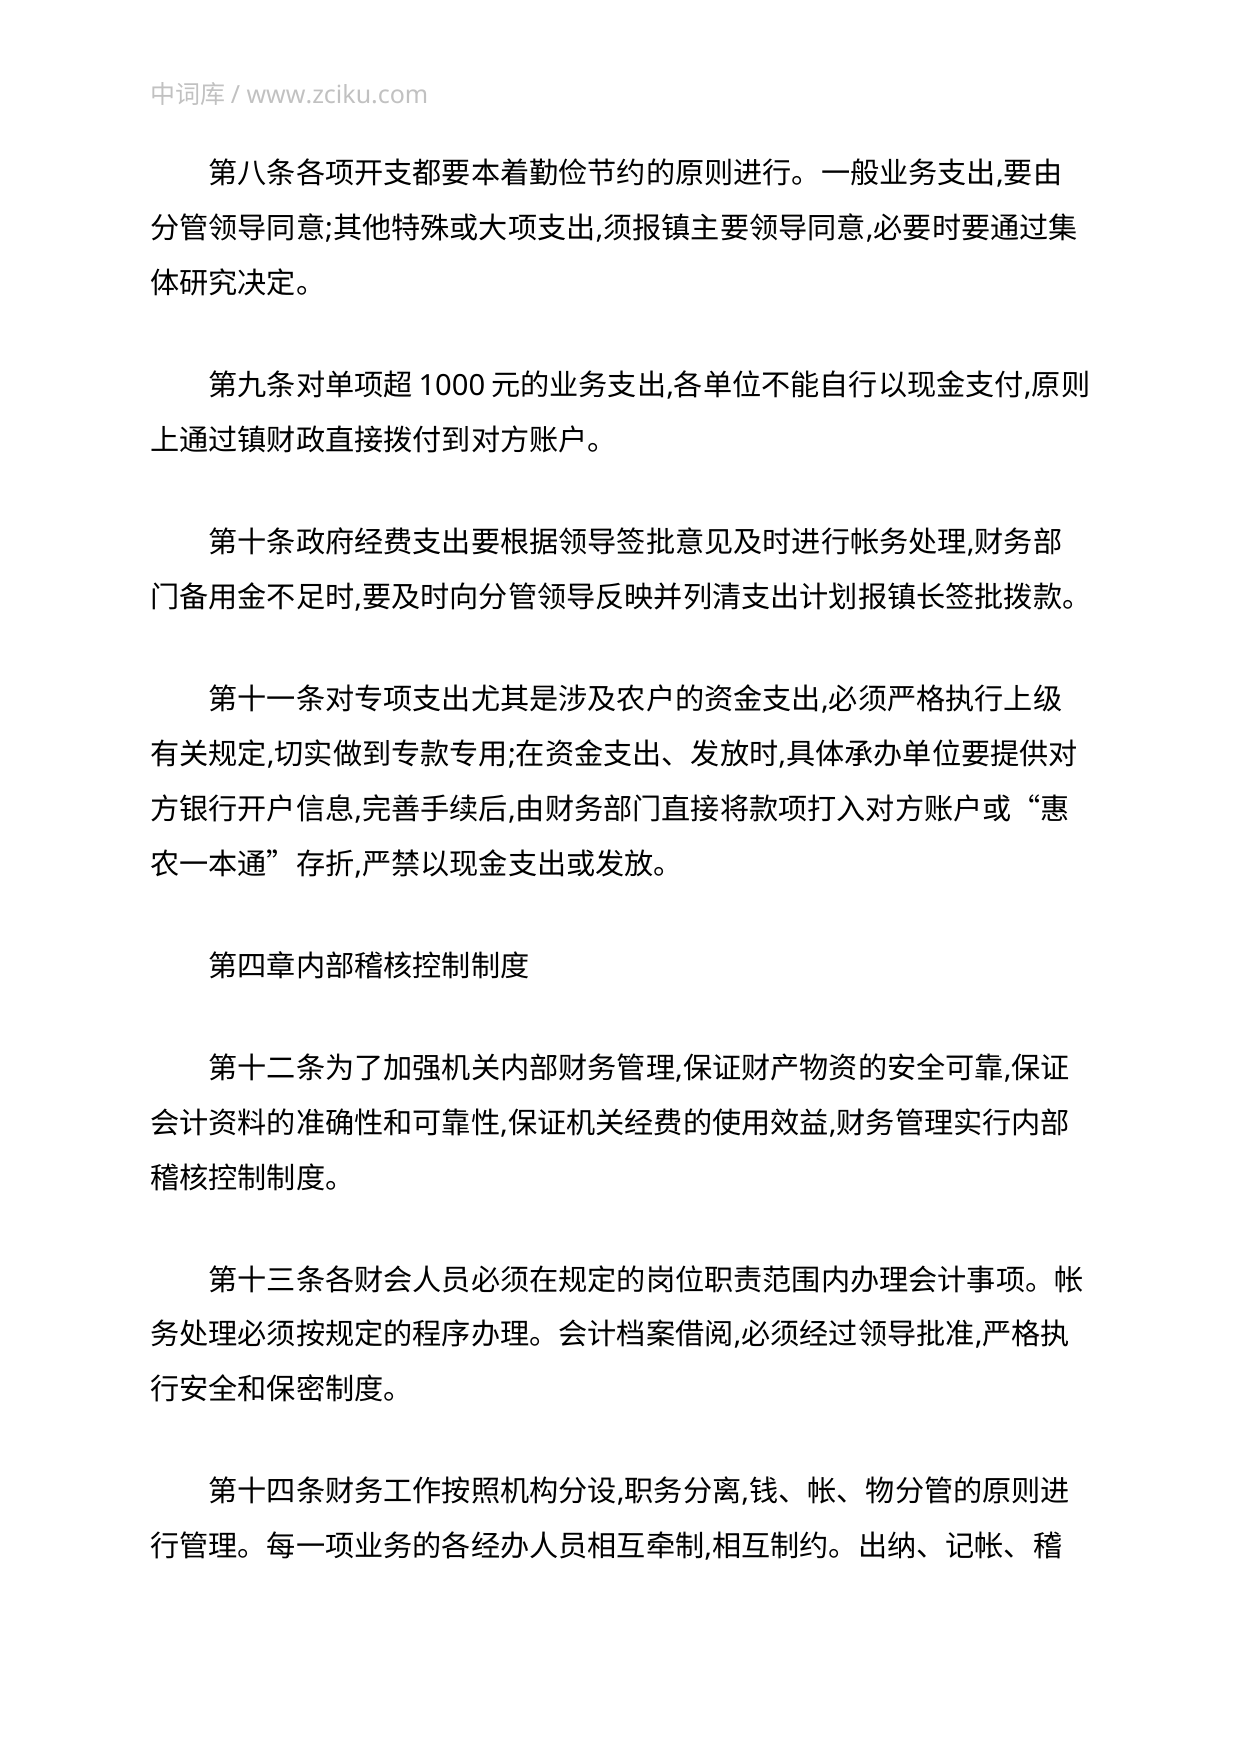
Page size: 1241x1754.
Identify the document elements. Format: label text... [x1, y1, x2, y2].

text 第十三条各财会人员必须在规定的岗位职责范围内办理会计事项。帐务处理必须按规定的程序办理。会计档案借阅,必须经过领导批准,严格执行安全和保密制度。 [150, 1256, 1090, 1408]
text 第十条政府经费支出要根据领导签批意见及时进行帐务处理,财务部门备用金不足时,要及时向分管领导反映并列清支出计划报镇长签批拨款。 [150, 518, 1090, 616]
text 第四章内部稽核控制制度 [150, 942, 1090, 985]
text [150, 1468, 1090, 1565]
text 第十二条为了加强机关内部财务管理,保证财产物资的安全可靠,保证会计资料的准确性和可靠性,保证机关经费的使用效益,财务管理实行内部稽核控制制度。 [150, 1044, 1090, 1197]
text 第八条各项开支都要本着勤俭节约的原则进行。一般业务支出,要由分管领导同意;其他特殊或大项支出,须报镇主要领导同意,必要时要通过集体研究决定。 [150, 150, 1090, 302]
text 第十一条对专项支出尤其是涉及农户的资金支出,必须严格执行上级有关规定,切实做到专款专用;在资金支出、发放时,具体承办单位要提供对方银行开户信息,完善手续后,由财务部门直接将款项打入对方账户或“惠农一本通”存折,严禁以现金支出或发放。 [150, 676, 1090, 883]
text 第九条对单项超1000元的业务支出,各单位不能自行以现金支付,原则上通过镇财政直接拨付到对方账户。 [150, 362, 1090, 459]
